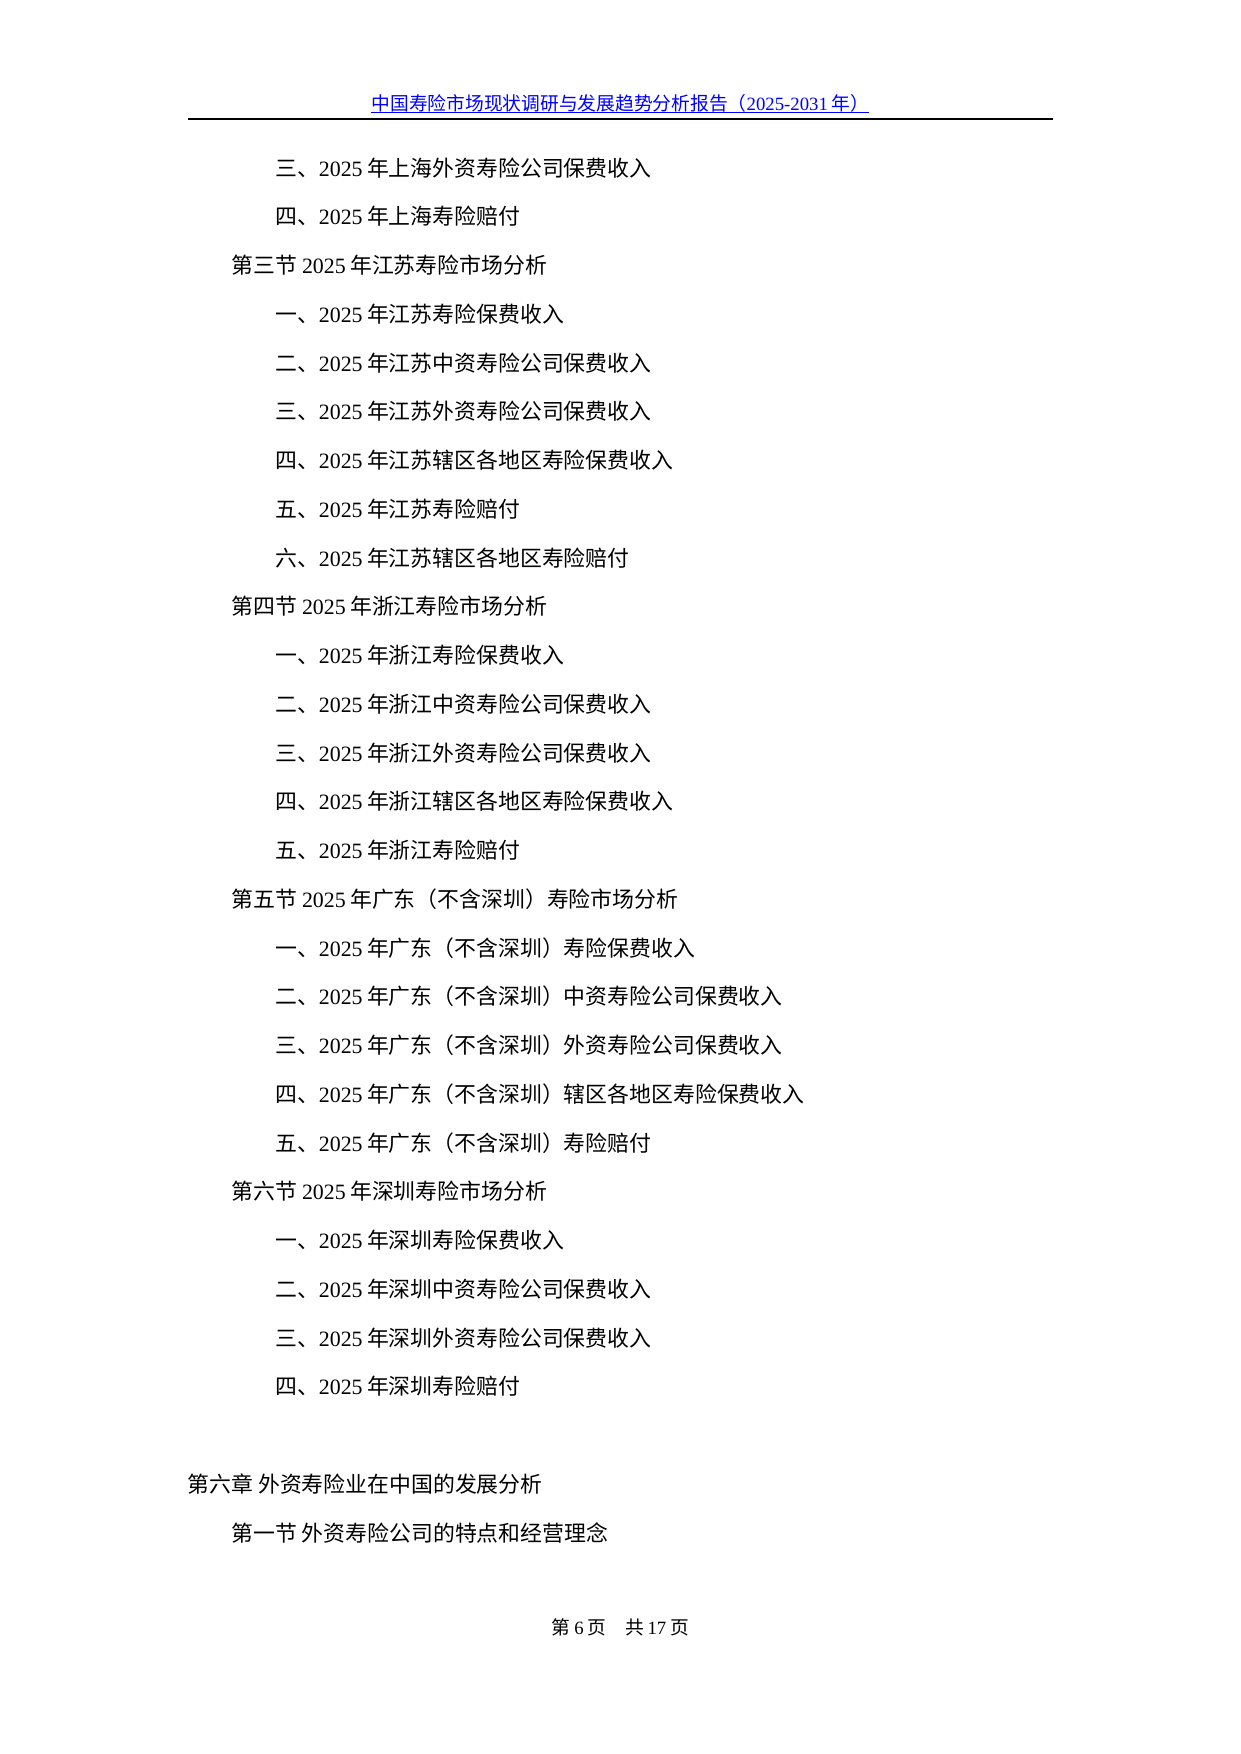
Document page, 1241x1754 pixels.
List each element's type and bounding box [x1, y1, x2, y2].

text [187, 150, 1053, 1548]
